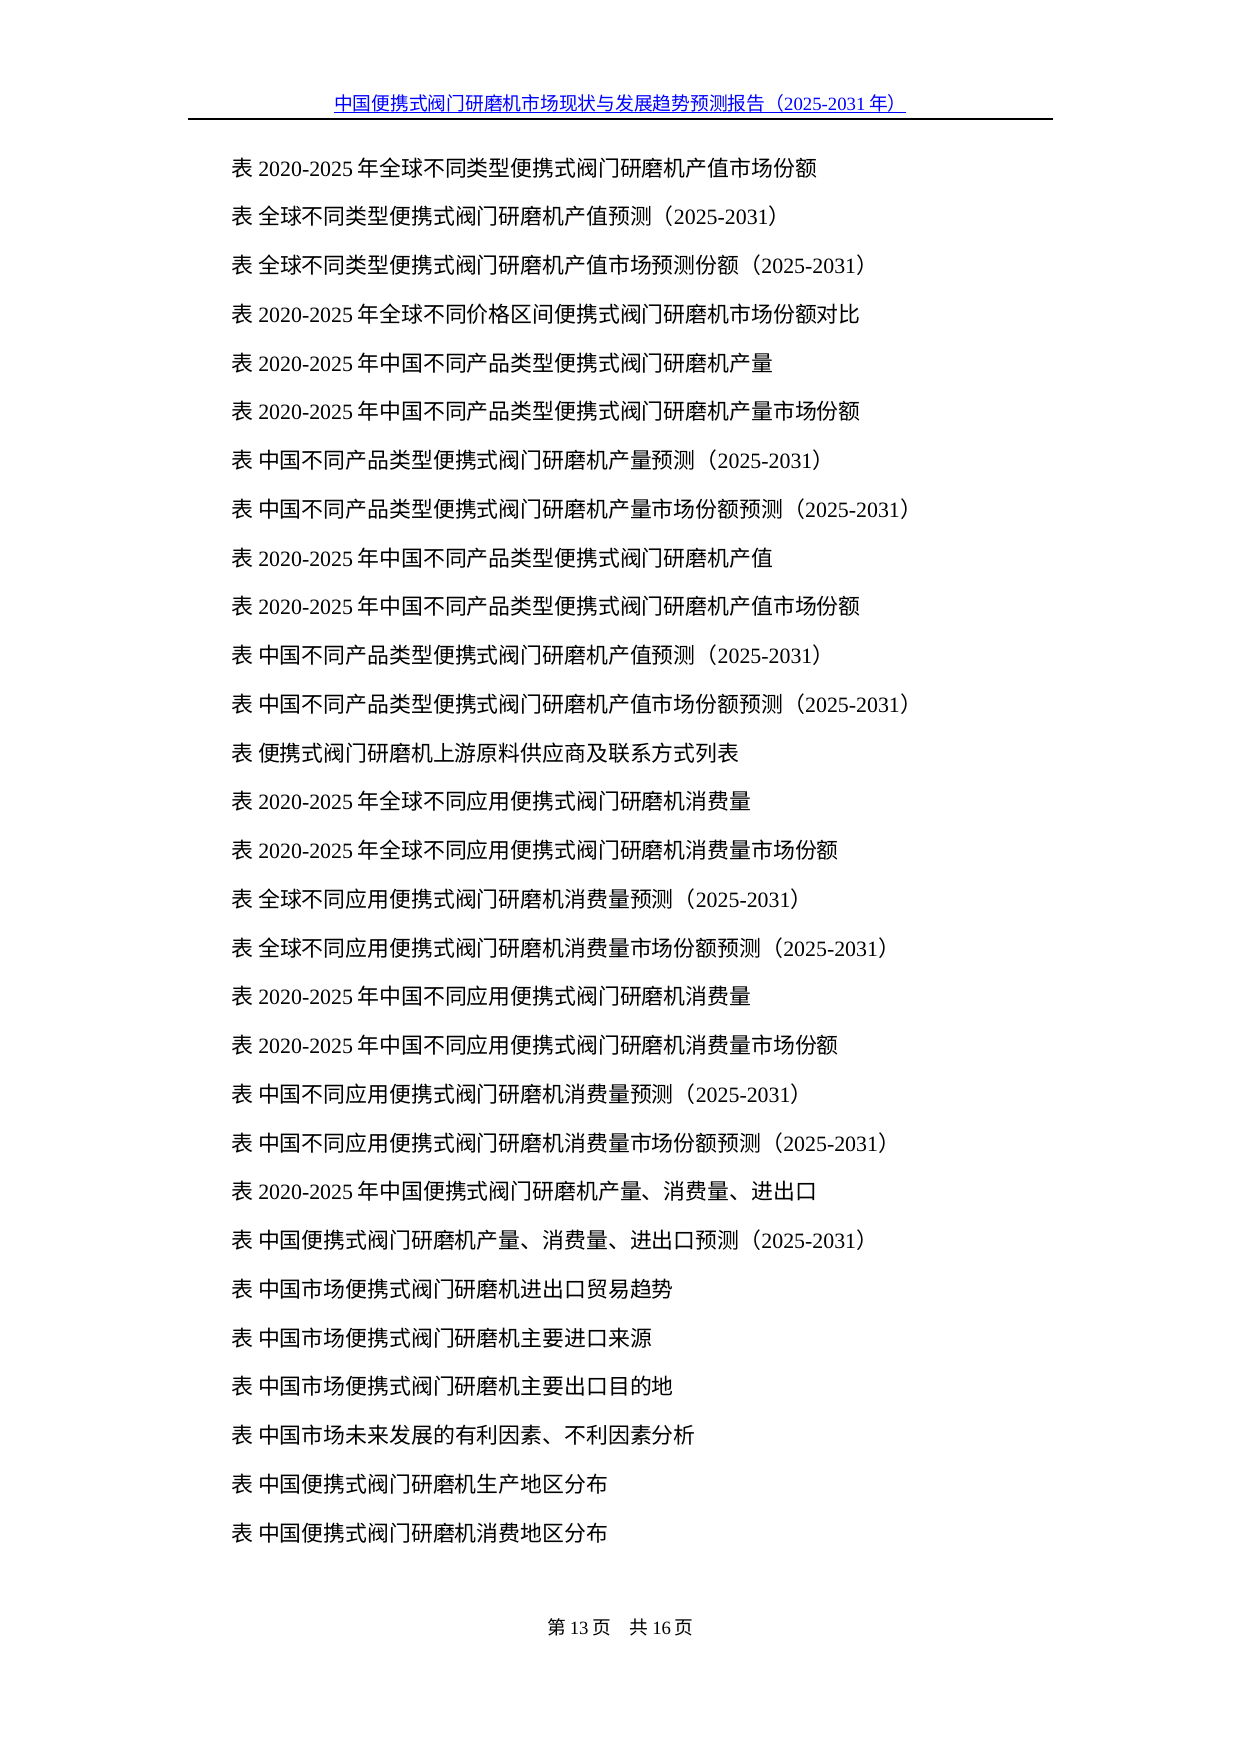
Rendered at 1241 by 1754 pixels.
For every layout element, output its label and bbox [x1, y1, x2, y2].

text [187, 150, 1053, 1548]
